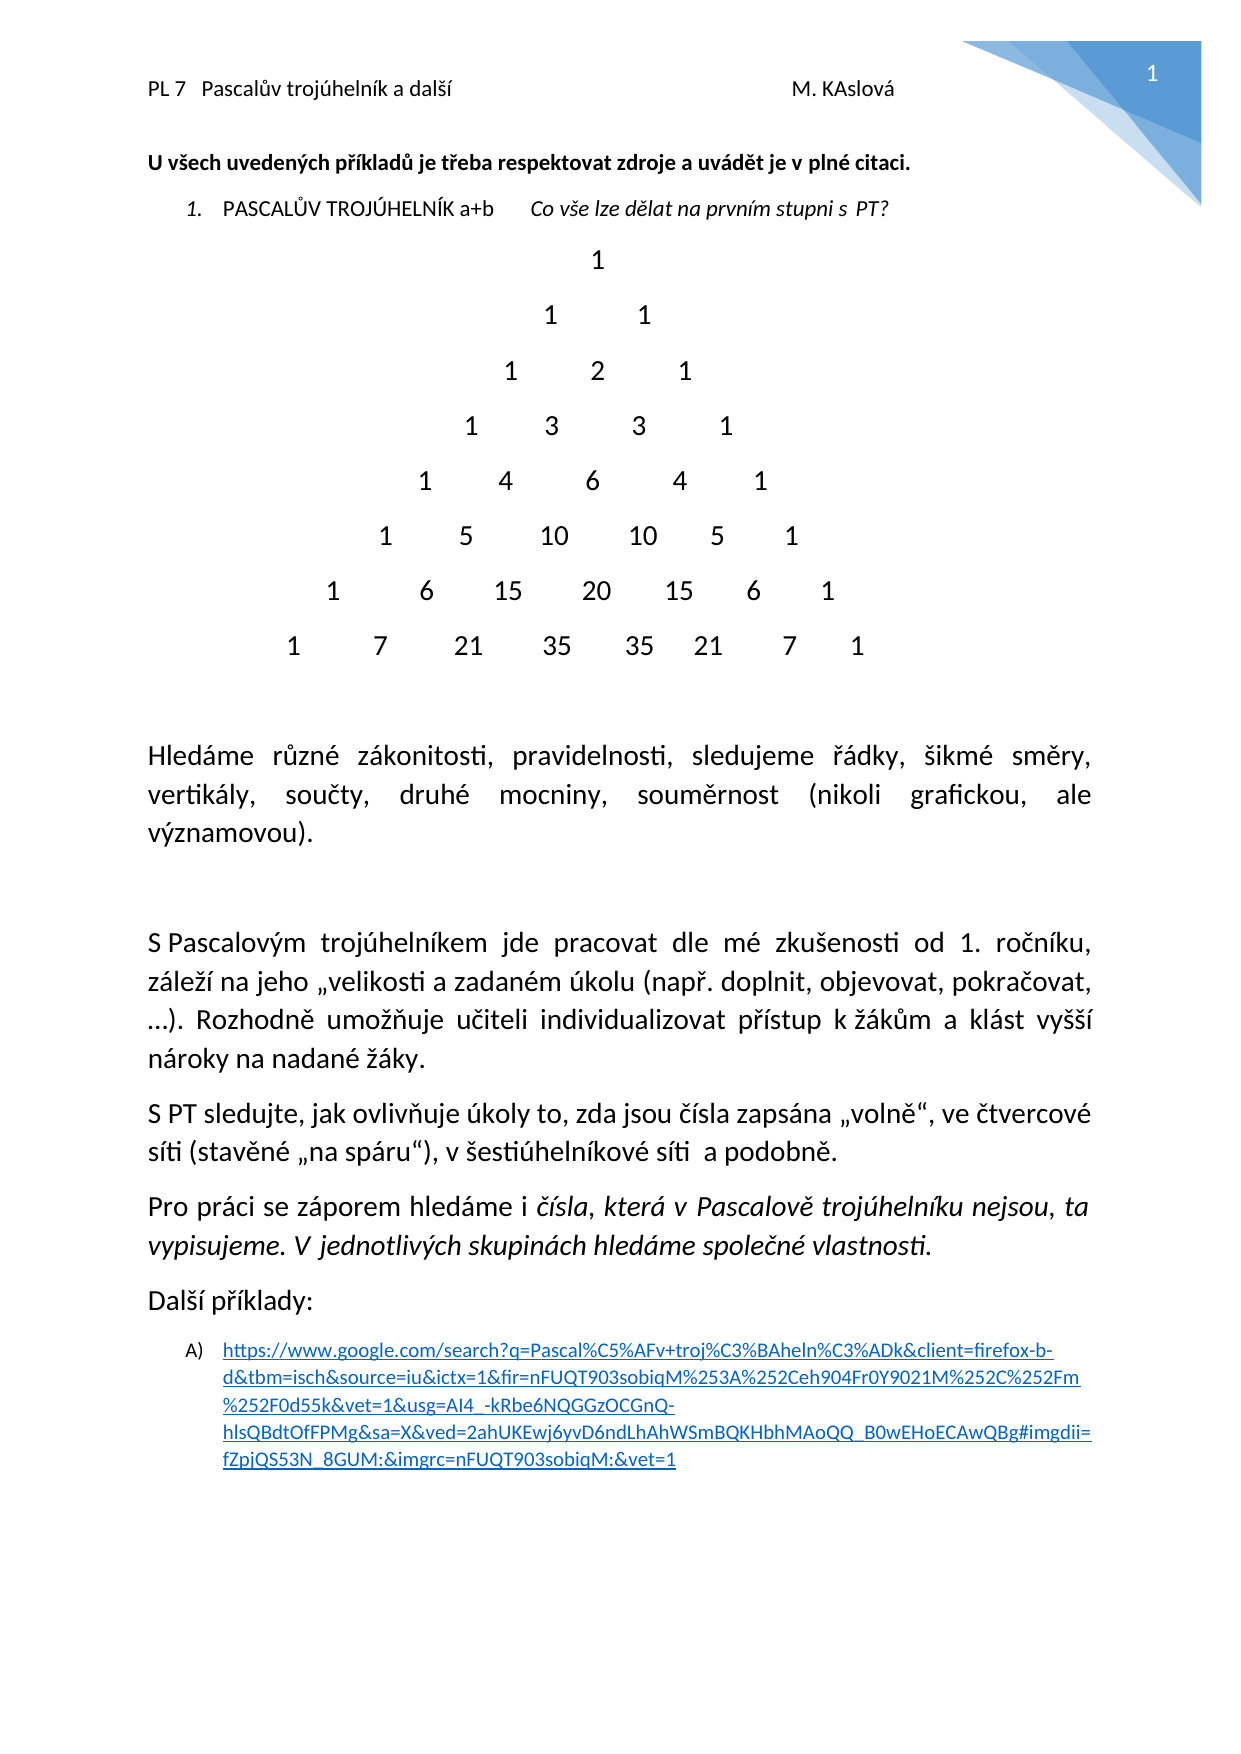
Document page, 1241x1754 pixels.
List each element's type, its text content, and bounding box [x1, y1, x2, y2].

text 1 2 1 [148, 352, 1093, 387]
text Hledáme různé zákonitosti, pravidelnosti, sledujeme řádky, šikmé směry, vertikály, součty, druhé mocniny, souměrnost (nikoli grafickou, ale významovou). [148, 737, 1093, 850]
text S Pascalovým trojúhelníkem jde pracovat dle mé zkušenosti od 1. ročníku, záleží na jeho „velikosti a zadaném úkolu (např. doplnit, objevovat, pokračovat, …). Rozhodně umožňuje učiteli individualizovat přístup k žákům a klást vyšší nároky na nadané žáky. [148, 924, 1093, 1075]
text 1 7 21 35 35 21 7 1 [148, 627, 1093, 663]
text 1 5 10 10 5 1 [148, 517, 1093, 552]
text 1 4 6 4 1 [148, 462, 1093, 497]
text 1 6 15 20 15 6 1 [148, 572, 1093, 608]
list https://www.google.com/search?q=Pascal%C5%AFv+troj%C3%BAheln%C3%ADk&client=firefox-b-d&tbm=isch&source=iu&ictx=1&fir=nFUQT903sobiqM%253A%252Ceh904Fr0Y9021M%252C%252Fm%252F0d55k&vet=1&usg=AI4_-kRbe6NQGGzOCGnQ-hlsQBdtOfFPMg&sa=X&ved=2ahUKEwj6yvD6ndLhAhWSmBQKHbhMAoQQ_B0wEHoECAwQBg#imgdii=fZpjQS53N_8GUM:&imgrc=nFUQT903sobiqM:&vet=1 [185, 1337, 1093, 1472]
list 1 [543, 296, 1093, 332]
text Další příklady: [148, 1282, 1093, 1317]
text 1 [148, 241, 1093, 277]
text S PT sledujte, jak ovlivňuje úkoly to, zda jsou čísla zapsána „volně“, ve čtvercové síti (stavěné „na spáru“), v šestiúhelníkové síti a podobně. [148, 1095, 1093, 1169]
text U všech uvedených příkladů je třeba respektovat zdroje a uvádět je v plné citaci. [148, 148, 1093, 176]
picture [962, 41, 1202, 207]
text 1 3 3 1 [148, 407, 1093, 442]
text Pro práci se záporem hledáme i čísla, která v Pascalově trojúhelníku nejsou, ta vypisujeme. V jednotlivých skupinách hledáme společné vlastnosti. [148, 1188, 1093, 1262]
list PASCALŮV TROJÚHELNÍK a+b Co vše lze dělat na prvním stupni s PT? [185, 194, 1093, 222]
